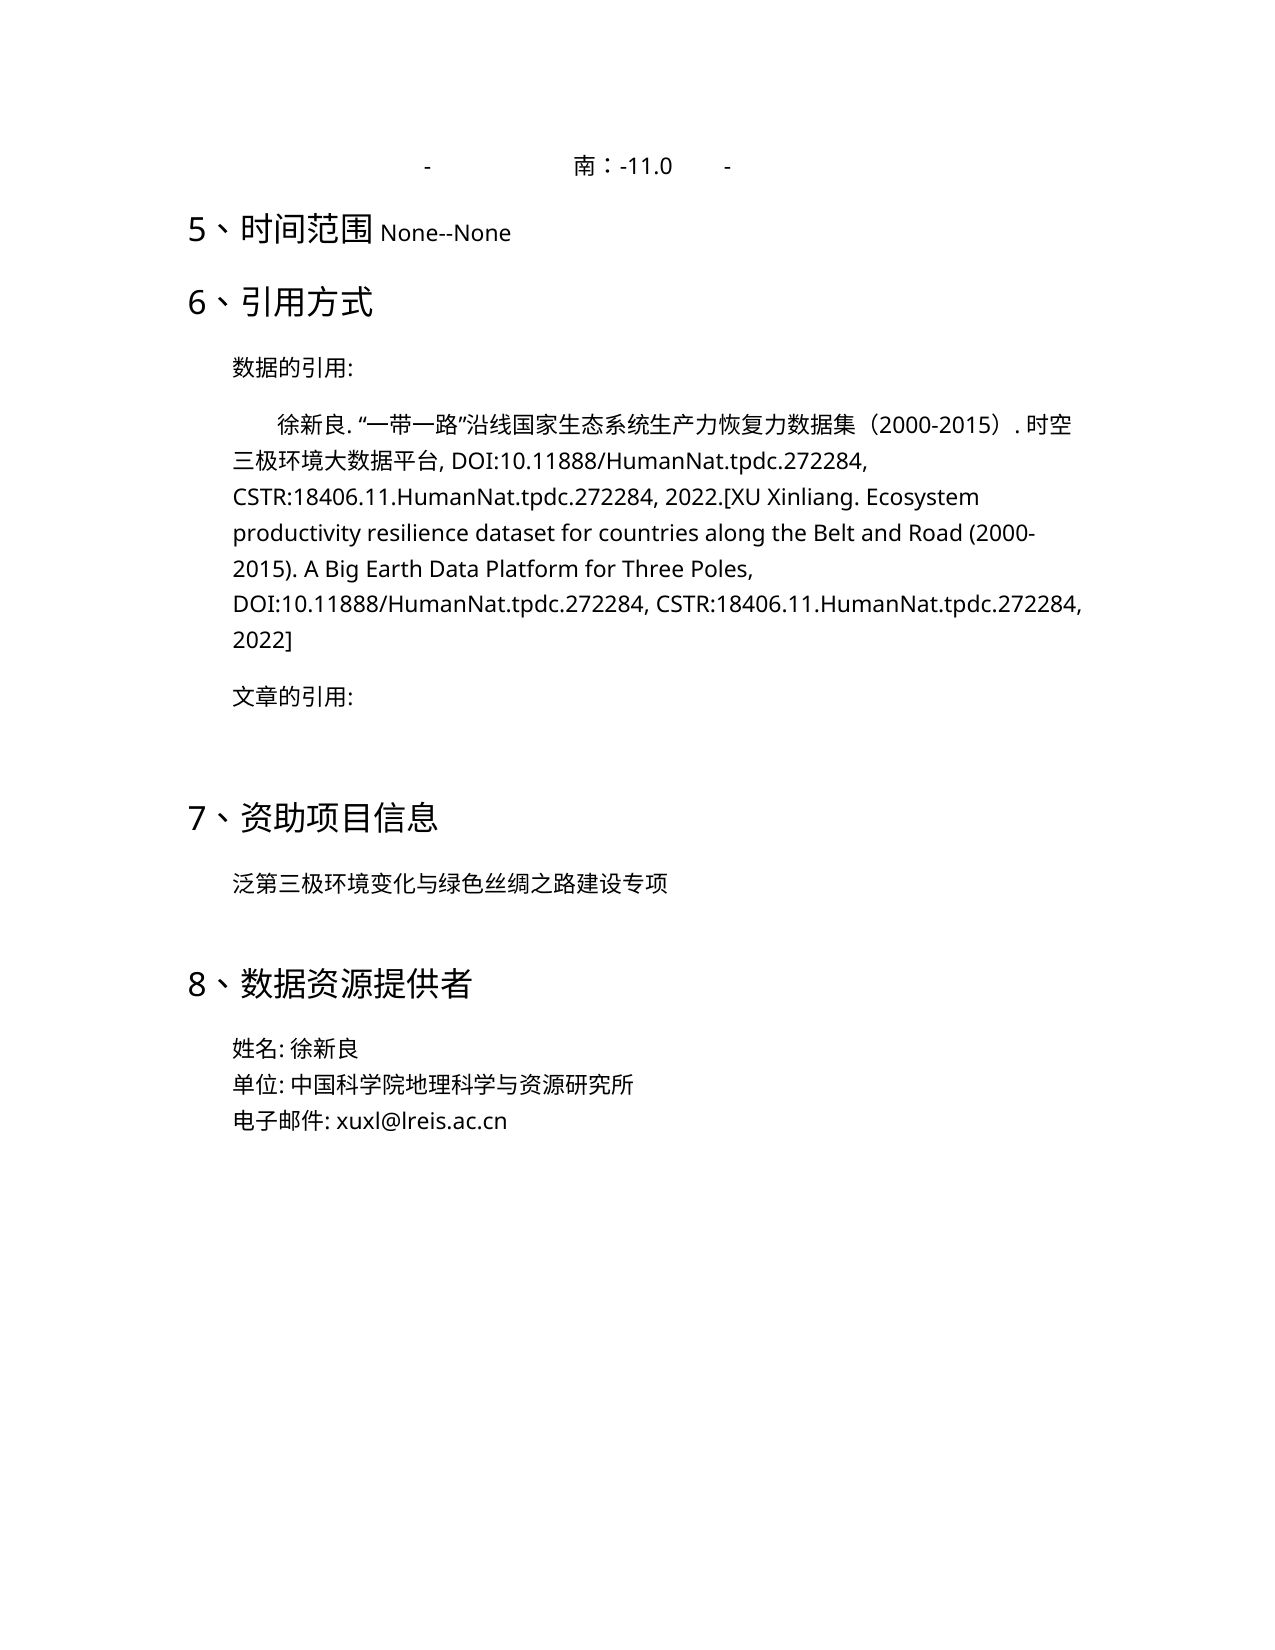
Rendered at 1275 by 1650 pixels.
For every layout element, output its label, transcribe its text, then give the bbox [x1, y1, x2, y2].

text 5、时间范围None--None [187, 206, 1087, 251]
table_cell 南：-11.0 [563, 150, 712, 206]
text 泛第三极环境变化与绿色丝绸之路建设专项 [232, 868, 1087, 935]
text 8、数据资源提供者 [187, 960, 1087, 1006]
table_cell - [413, 150, 562, 206]
text 徐新良. “一带一路”沿线国家生态系统生产力恢复力数据集（2000-2015）. 时空三极环境大数据平台, DOI:10.11888/HumanNat.tpdc.272284, CSTR:18406.11.HumanNat.tpdc.272284, 2022.[XU Xinliang. Ecosystem productivity resilience dataset for countries along the Belt and Road (2000-2015). A Big Earth Data Platform for Three Poles, DOI:10.11888/HumanNat.tpdc.272284, CSTR:18406.11.HumanNat.tpdc.272284, 2022] [232, 409, 1087, 656]
text 姓名: 徐新良 单位: 中国科学院地理科学与资源研究所 电子邮件: xuxl@lreis.ac.cn [232, 1033, 1087, 1208]
text 文章的引用: [232, 681, 1087, 712]
text 7、资助项目信息 [187, 795, 1087, 840]
text 6、引用方式 [187, 279, 1087, 324]
table_cell - [713, 150, 862, 206]
text 数据的引用: [232, 352, 1087, 383]
